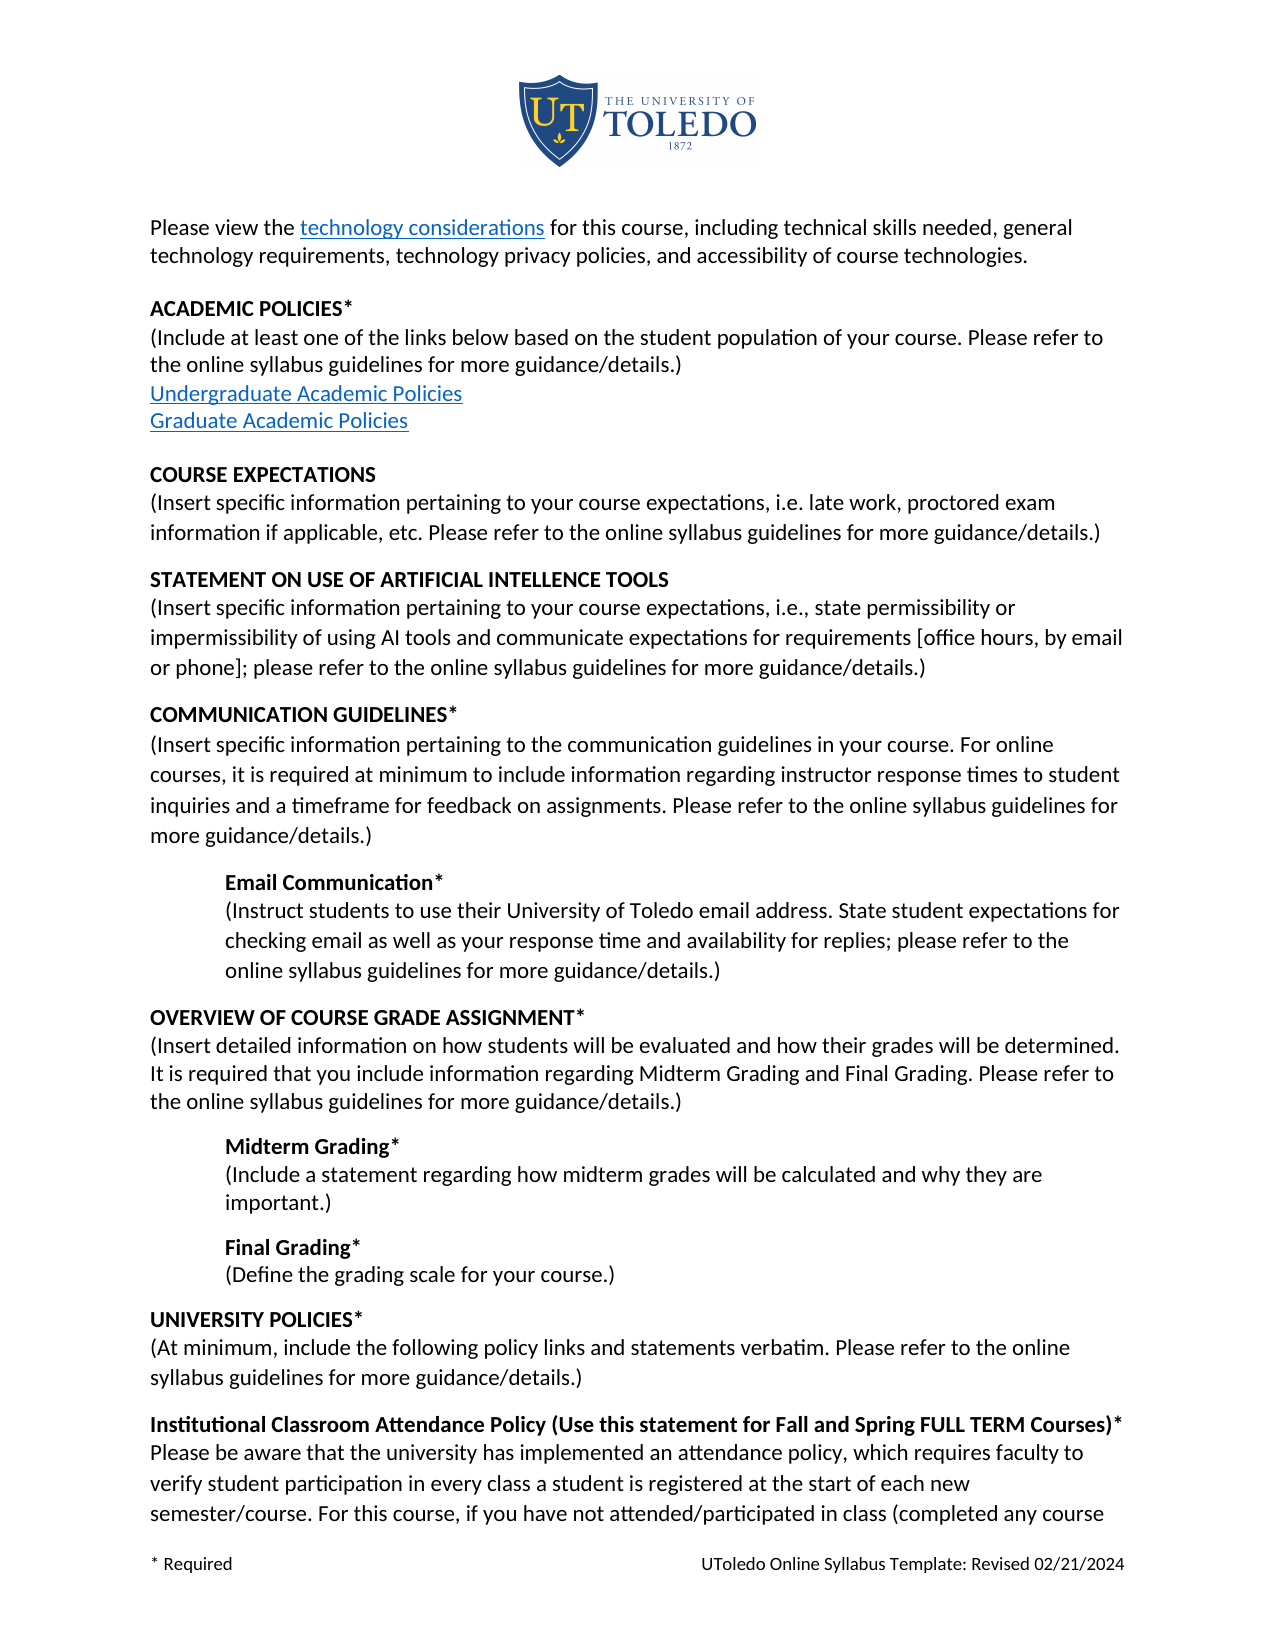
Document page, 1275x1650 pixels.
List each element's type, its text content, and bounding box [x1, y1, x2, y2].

subtitle COURSE EXPECTATIONS [150, 460, 1125, 488]
subtitle Institutional Classroom Attendance Policy (Use this statement for Fall and Spring FULL TERM Courses)* [150, 1410, 1125, 1438]
text (Instruct students to use their University of Toledo email address. State student expectations for checking email as well as your response time and availability for replies; please refer to the online syllabus guidelines for more guidance/details.) [225, 896, 1125, 984]
text (Insert specific information pertaining to your course expectations, i.e., state permissibility or impermissibility of using AI tools and communicate expectations for requirements [office hours, by email or phone]; please refer to the online syllabus guidelines for more guidance/details.) [150, 593, 1125, 681]
picture [518, 75, 757, 167]
subtitle OVERVIEW OF COURSE GRADE ASSIGNMENT* [150, 1003, 1125, 1031]
subtitle UNIVERSITY POLICIES* [150, 1305, 1125, 1333]
subtitle ACADEMIC POLICIES* [150, 294, 1125, 323]
text COMMUNICATION GUIDELINES* (Insert specific information pertaining to the communication guidelines in your course. For online courses, it is required at minimum to include information regarding instructor response times to student inquiries and a timeframe for feedback on assignments. Please refer to the online syllabus guidelines for more guidance/details.) [150, 700, 1125, 849]
text (Include at least one of the links below based on the student population of your course. Please refer to the online syllabus guidelines for more guidance/details.) Undergraduate Academic Policies Graduate Academic Policies [150, 323, 1125, 435]
text (Insert specific information pertaining to your course expectations, i.e. late work, proctored exam information if applicable, etc. Please refer to the online syllabus guidelines for more guidance/details.) [150, 488, 1125, 546]
subtitle STATEMENT ON USE OF ARTIFICIAL INTELLENCE TOOLS [150, 565, 1125, 593]
text Please view the technology considerations for this course, including technical skills needed, general technology requirements, technology privacy policies, and accessibility of course technologies. [150, 213, 1125, 269]
text (Insert detailed information on how students will be evaluated and how their grades will be determined. It is required that you include information regarding Midterm Grading and Final Grading. Please refer to the online syllabus guidelines for more guidance/details.) [150, 1031, 1125, 1115]
text Final Grading* (Define the grading scale for your course.) [225, 1233, 1125, 1289]
text Midterm Grading* (Include a statement regarding how midterm grades will be calculated and why they are important.) [225, 1132, 1125, 1216]
text (At minimum, include the following policy links and statements verbatim. Please refer to the online syllabus guidelines for more guidance/details.) [150, 1333, 1125, 1392]
subtitle Email Communication* [225, 868, 1125, 896]
